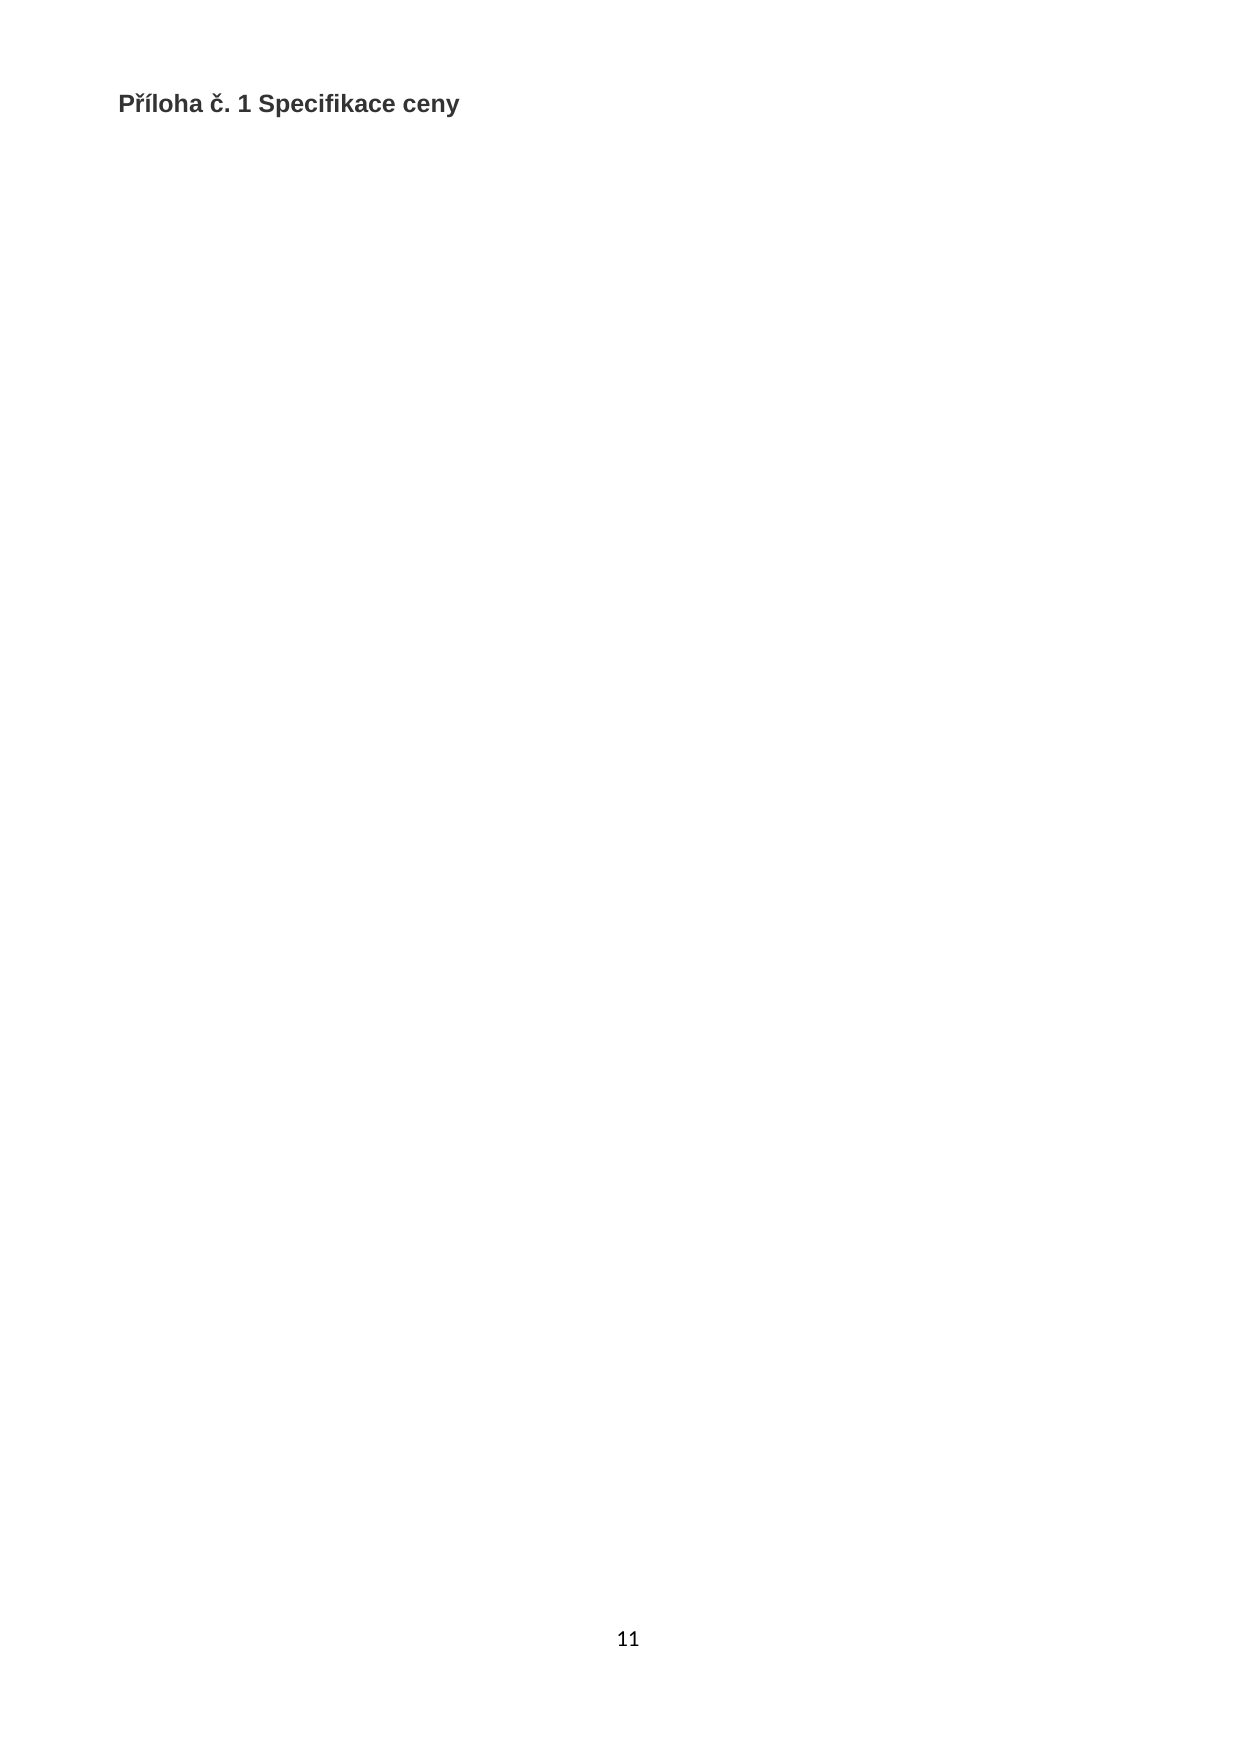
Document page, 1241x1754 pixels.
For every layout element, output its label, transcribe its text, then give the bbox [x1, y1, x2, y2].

text Příloha č. 1 Specifikace ceny [118, 89, 1137, 117]
